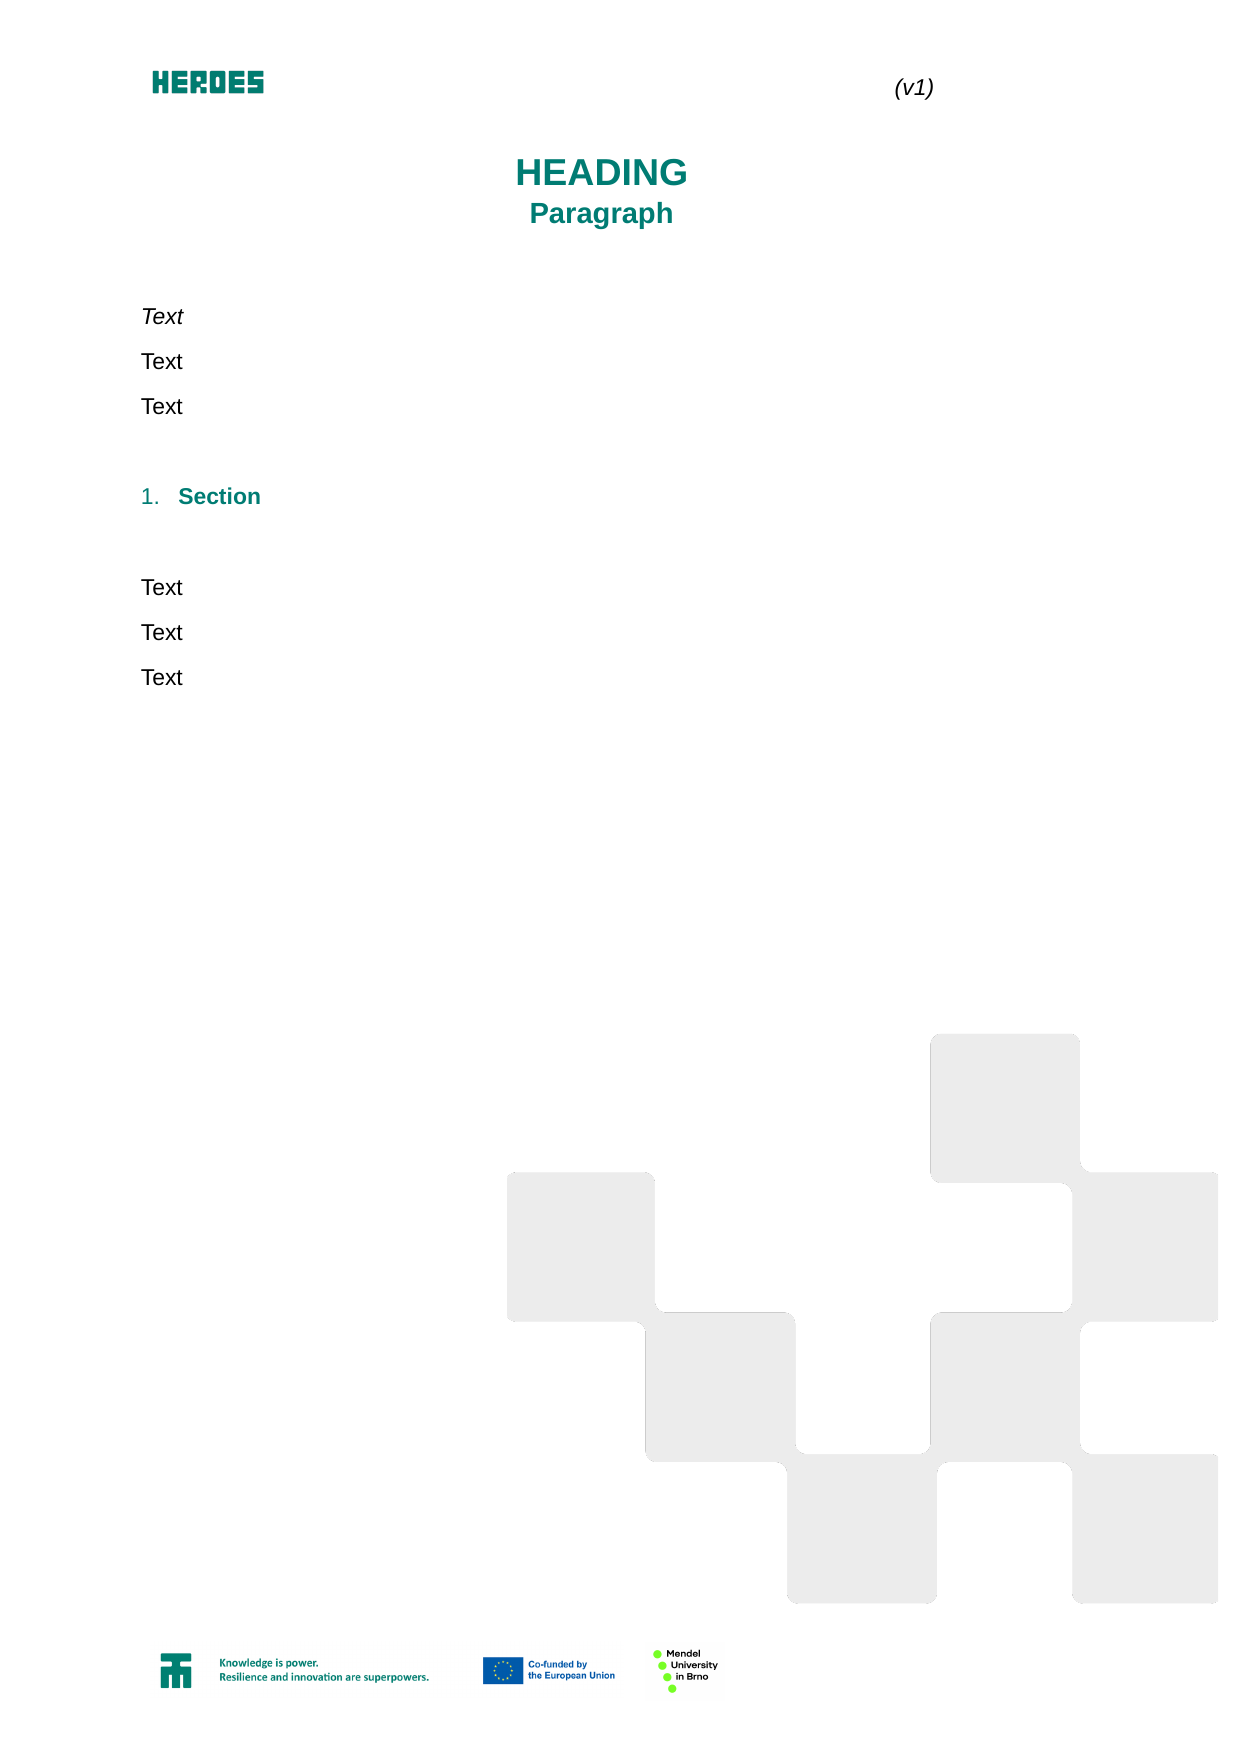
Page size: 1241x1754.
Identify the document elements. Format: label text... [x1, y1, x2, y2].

list Section [141, 483, 1090, 509]
text HEADING [113, 150, 1090, 193]
text Text [141, 348, 1090, 374]
picture [505, 1033, 1218, 1602]
text Text [141, 393, 1090, 419]
text Text [141, 303, 1090, 329]
picture [130, 48, 285, 116]
picture [645, 1642, 726, 1701]
picture [150, 1641, 624, 1698]
text Paragraph [113, 197, 1090, 230]
text Text [141, 573, 1090, 600]
text Text [141, 664, 1090, 690]
text Text [141, 618, 1090, 645]
